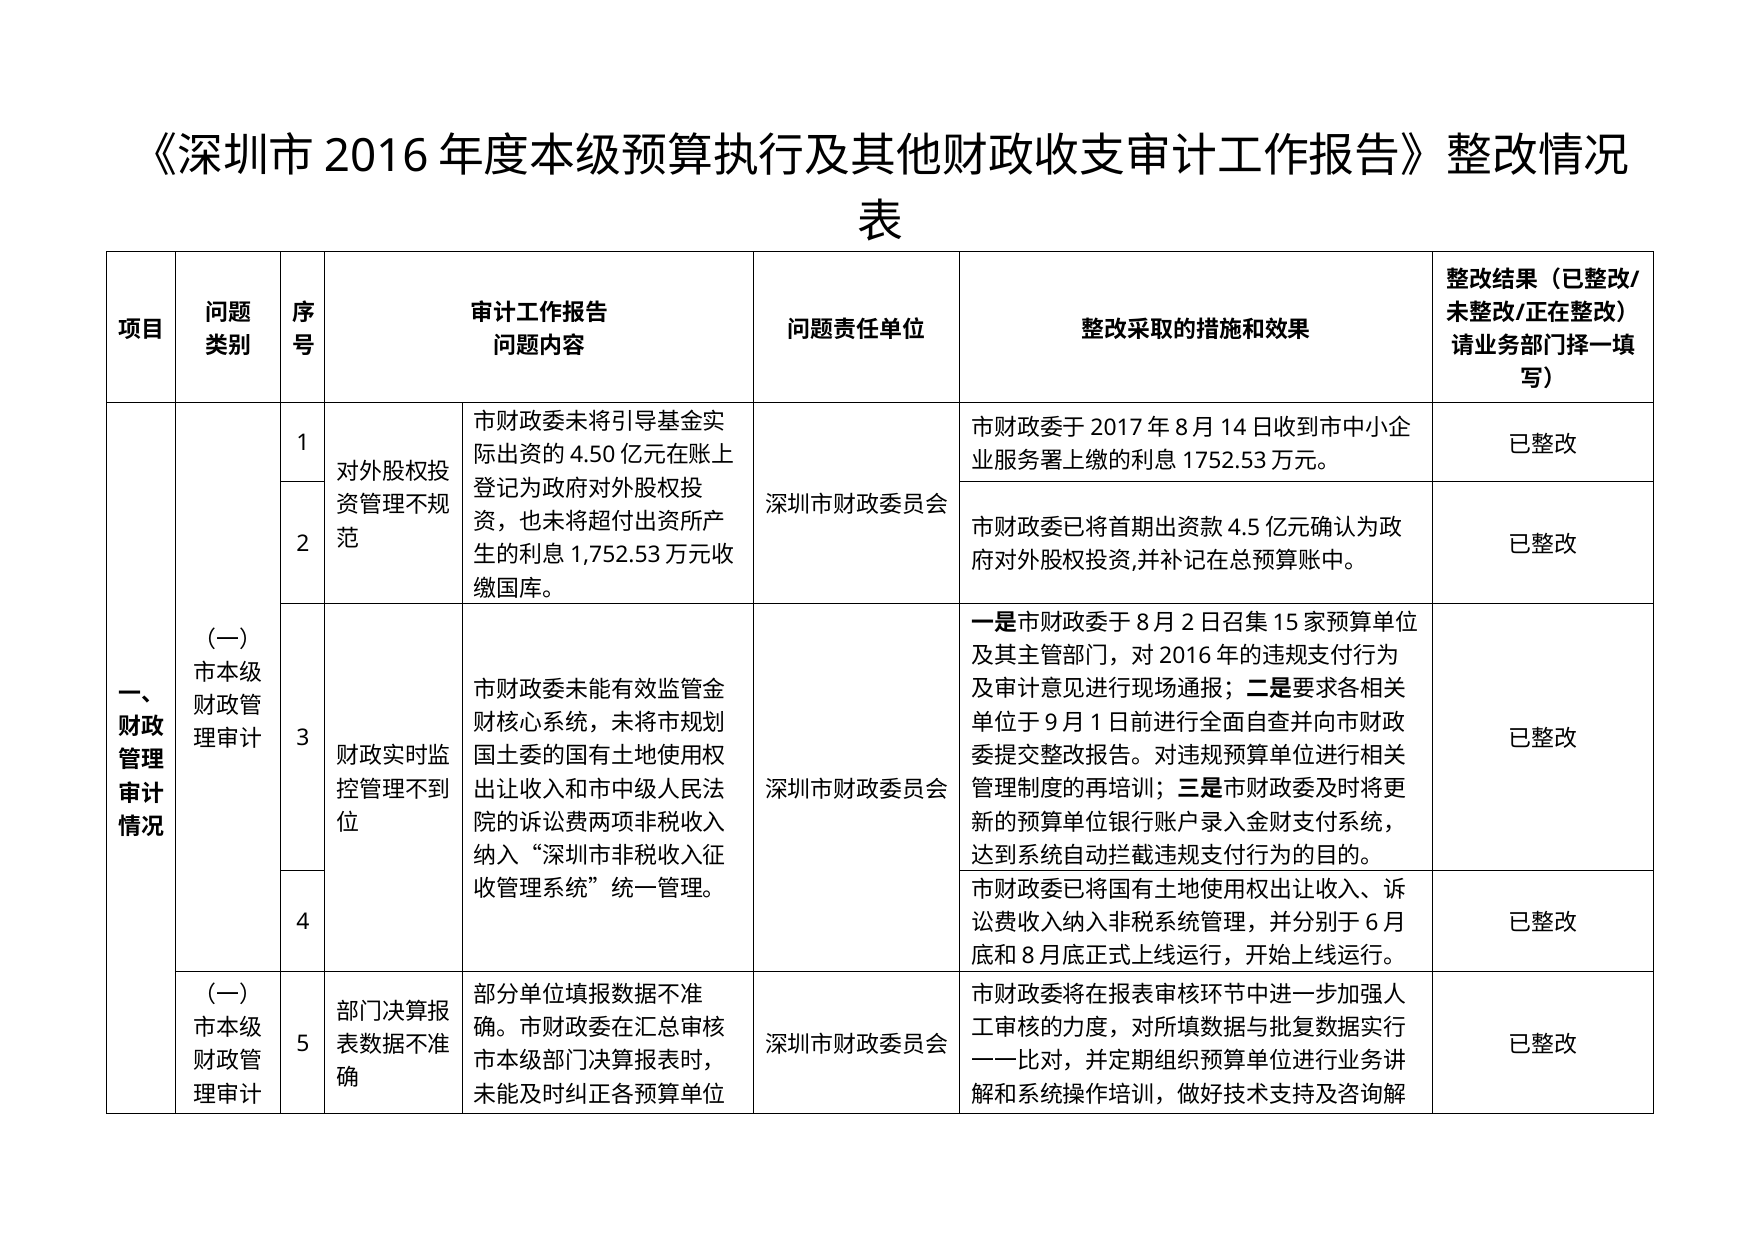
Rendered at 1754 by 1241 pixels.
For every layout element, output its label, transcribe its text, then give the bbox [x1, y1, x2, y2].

table_cell 市财政委已将首期出资款4.5亿元确认为政府对外股权投资,并补记在总预算账中。 [960, 482, 1432, 603]
table_cell 整改采取的措施和效果 [960, 252, 1432, 402]
table_cell 4 [281, 871, 324, 971]
table_cell 已整改 [1433, 403, 1653, 481]
table_cell 问题责任单位 [754, 252, 959, 402]
table_cell 市财政委于2017年8月14日收到市中小企业服务署上缴的利息1752.53万元。 [960, 403, 1432, 481]
table_cell 已整改 [1433, 972, 1653, 1113]
table_cell 财政实时监控管理不到位 [325, 604, 462, 971]
table_header 《深圳市2016年度本级预算执行及其他财政收支审计工作报告》整改情况表 [107, 118, 1654, 251]
table_cell 一是市财政委于8月2日召集15家预算单位及其主管部门，对2016年的违规支付行为及审计意见进行现场通报；二是要求各相关单位于9月1日前进行全面自查并向市财政委提交整改报告。对违规预算单位进行相关管理制度的再培训；三是市财政委及时将更新的预算单位银行账户录入金财支付系统，达到系统自动拦截违规支付行为的目的。 [960, 604, 1432, 870]
table_cell 1 [281, 403, 324, 481]
table_cell （一）市本级财政管理审计 [176, 403, 280, 971]
table_cell 问题 类别 [176, 252, 280, 402]
table_cell 序号 [281, 252, 324, 402]
table_cell 市财政委未能有效监管金财核心系统，未将市规划国土委的国有土地使用权出让收入和市中级人民法院的诉讼费两项非税收入纳入“深圳市非税收入征收管理系统”统一管理。 [463, 604, 753, 971]
table_cell 对外股权投资管理不规范 [325, 403, 462, 603]
table_cell 一、财政管理审计情况 [107, 403, 175, 1113]
table_cell 市财政委未将引导基金实际出资的4.50亿元在账上登记为政府对外股权投资，也未将超付出资所产生的利息1,752.53万元收缴国库。 [463, 403, 753, 603]
table_cell 已整改 [1433, 482, 1653, 603]
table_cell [960, 972, 1432, 1113]
table_cell 已整改 [1433, 871, 1653, 971]
table_cell 整改结果（已整改/未整改/正在整改）请业务部门择一填写） [1433, 252, 1653, 402]
table_cell 5 [281, 972, 324, 1113]
table_cell 项目 [107, 252, 175, 402]
table_cell 部门决算报表数据不准确 [325, 972, 462, 1113]
table_cell 审计工作报告 问题内容 [325, 252, 753, 402]
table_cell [463, 972, 753, 1113]
table_cell 3 [281, 604, 324, 870]
table_cell 已整改 [1433, 604, 1653, 870]
table_cell 市财政委已将国有土地使用权出让收入、诉讼费收入纳入非税系统管理，并分别于6月底和8月底正式上线运行，开始上线运行。 [960, 871, 1432, 971]
table_cell 深圳市财政委员会 [754, 972, 959, 1113]
table_cell 深圳市财政委员会 [754, 604, 959, 971]
table_cell （一）市本级财政管理审计 [176, 972, 280, 1113]
table_cell 深圳市财政委员会 [754, 403, 959, 603]
table_cell 2 [281, 482, 324, 603]
